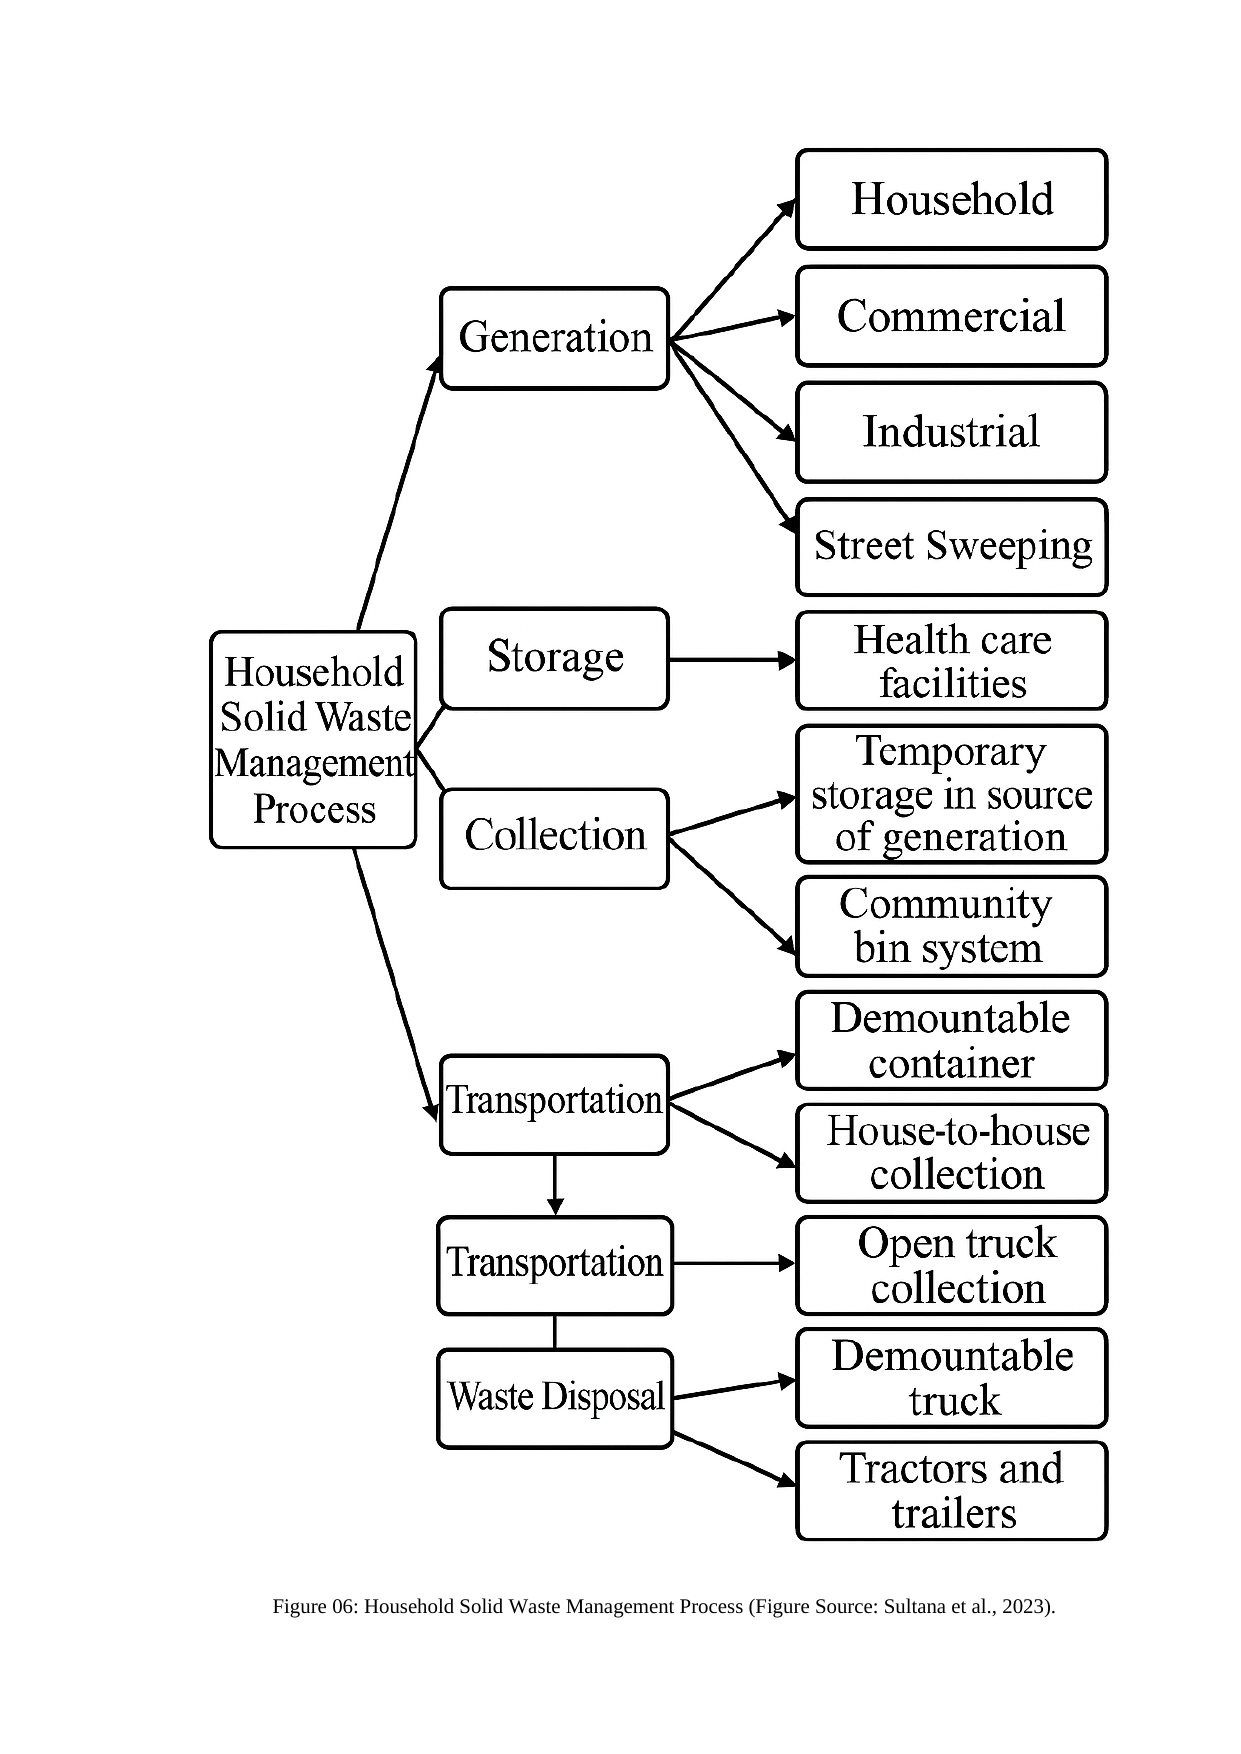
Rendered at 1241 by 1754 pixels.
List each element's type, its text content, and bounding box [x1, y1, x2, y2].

text Figure 06: Household Solid Waste Management Process (Figure Source: Sultana et al., 2023). [177, 1594, 1152, 1618]
picture [177, 118, 1152, 1580]
